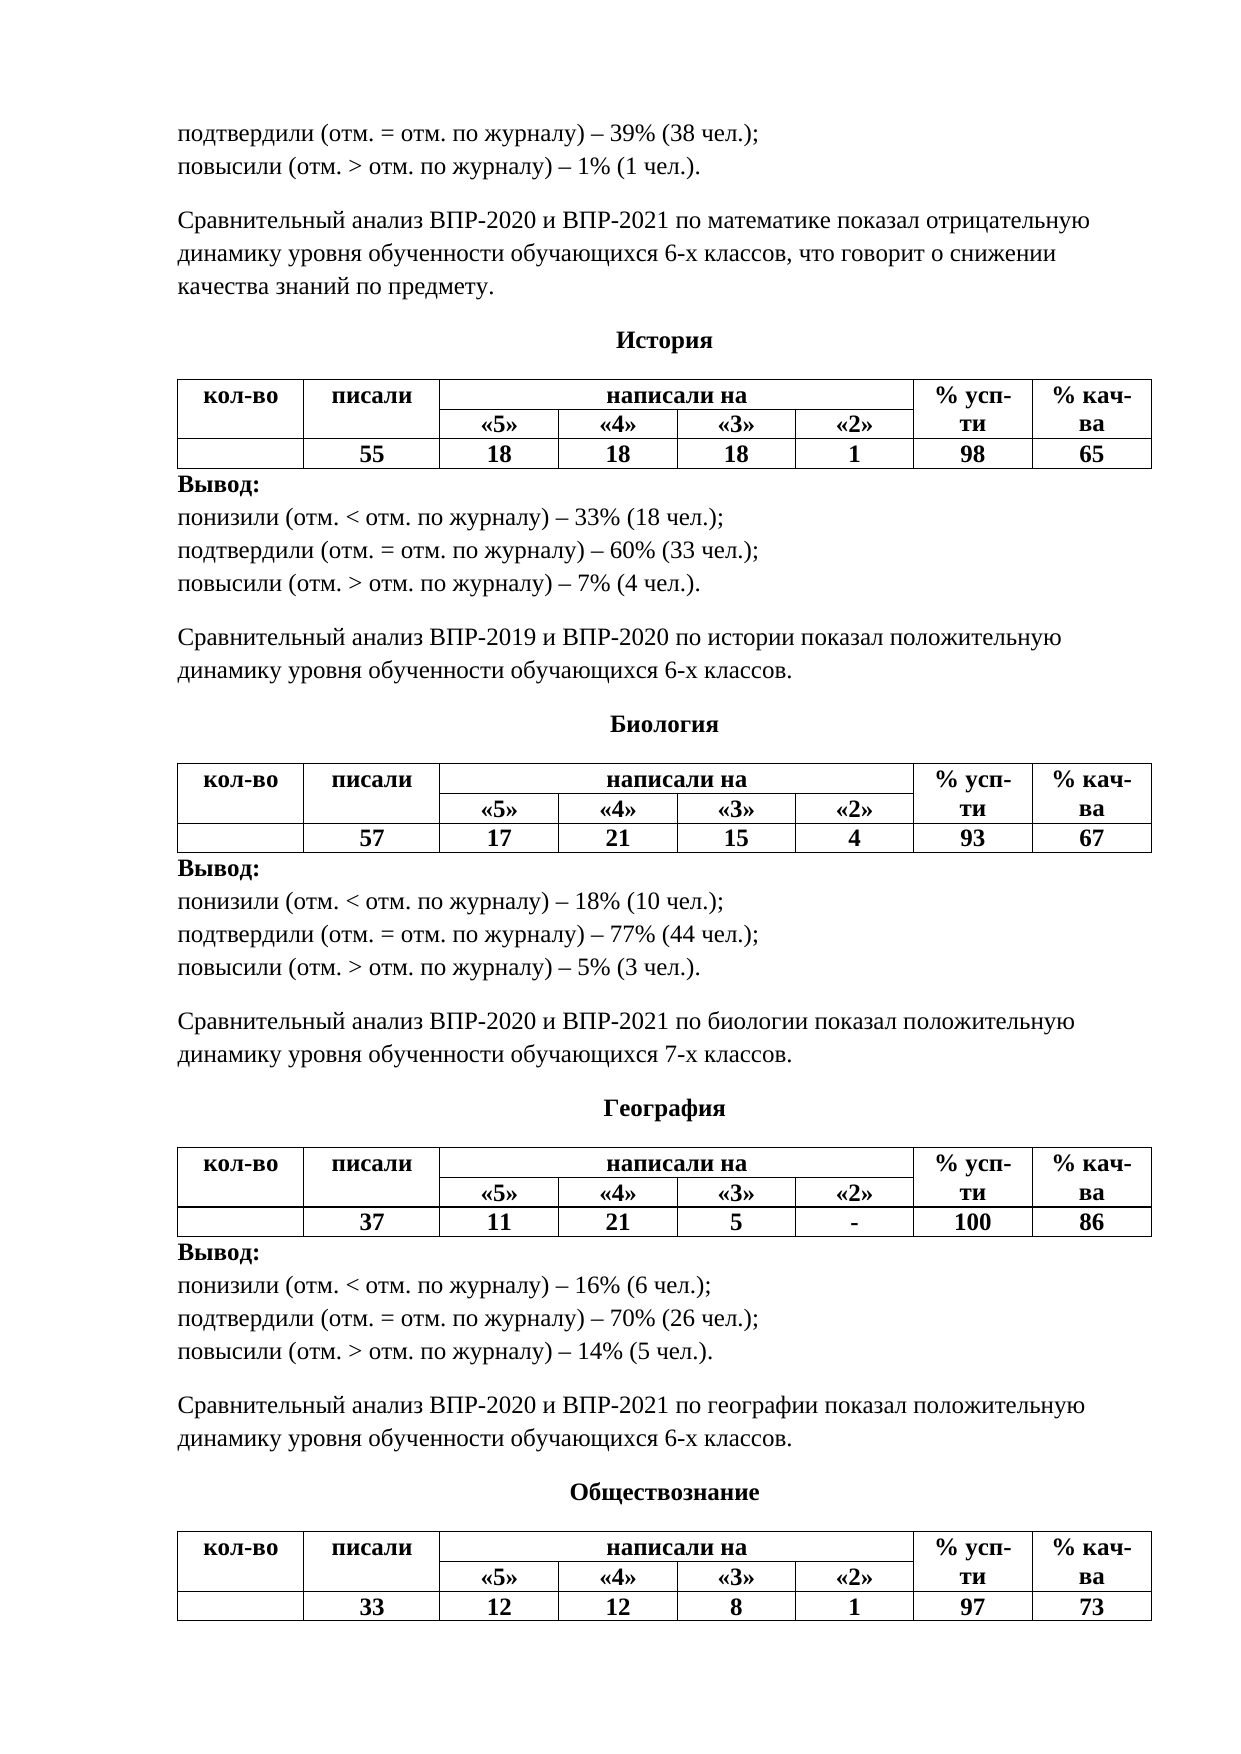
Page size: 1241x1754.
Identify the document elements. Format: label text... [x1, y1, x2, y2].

table_cell «5» [440, 1562, 558, 1591]
table_cell 11 [440, 1208, 558, 1236]
table_cell 37 [304, 1208, 439, 1236]
table_cell «2» [796, 1562, 913, 1591]
text Сравнительный анализ ВПР-2020 и ВПР-2021 по математике показал отрицательную динамику уровня обученности обучающихся 6-х классов, что говорит о снижении качества знаний по предмету. [177, 205, 1152, 300]
table_cell 8 [678, 1592, 795, 1620]
table_cell «3» [678, 1562, 795, 1591]
table_cell 57 [304, 824, 439, 852]
text Сравнительный анализ ВПР-2019 и ВПР-2020 по истории показал положительную динамику уровня обученности обучающихся 6-х классов. [177, 622, 1152, 684]
table_header кол-во [178, 764, 303, 822]
table_header кол-во [178, 1148, 303, 1206]
table_cell 33 [304, 1592, 439, 1620]
table_header кол-во [178, 1532, 303, 1591]
table_header писали [304, 764, 439, 822]
table_header написали на [440, 1532, 913, 1561]
table_cell «2» [796, 794, 913, 822]
text История [177, 325, 1152, 354]
table_header писали [304, 380, 439, 438]
table_cell 15 [678, 824, 795, 852]
table_header написали на [440, 764, 913, 793]
table_cell 5 [678, 1208, 795, 1236]
table_header написали на [440, 1148, 913, 1177]
table_cell 17 [440, 824, 558, 852]
table_cell «5» [440, 410, 558, 438]
table_cell 1 [796, 1592, 913, 1620]
table_cell 1 [796, 439, 913, 468]
table_header % кач-ва [1033, 380, 1151, 438]
table_cell «4» [559, 1562, 677, 1591]
table_cell 55 [304, 439, 439, 468]
table_cell 65 [1033, 439, 1151, 468]
table_header написали на [440, 380, 913, 408]
text Вывод: понизили (отм. < отм. по журналу) – 16% (6 чел.); подтвердили (отм. = отм. по журналу) – 70% (26 чел.); повысили (отм. > отм. по журналу) – 14% (5 чел.). [177, 1237, 1152, 1365]
table_cell [178, 824, 303, 852]
table_cell 98 [914, 439, 1032, 468]
table_cell 93 [914, 824, 1032, 852]
table_cell 12 [440, 1592, 558, 1620]
table_cell 100 [914, 1208, 1032, 1236]
table_cell 97 [914, 1592, 1032, 1620]
table_header писали [304, 1148, 439, 1206]
table_cell 18 [440, 439, 558, 468]
table_cell «4» [559, 410, 677, 438]
table_cell - [796, 1208, 913, 1236]
table_header кол-во [178, 380, 303, 438]
table_cell «2» [796, 410, 913, 438]
table_cell «3» [678, 794, 795, 822]
table_cell «3» [678, 410, 795, 438]
table_cell 21 [559, 1208, 677, 1236]
table_cell «4» [559, 1178, 677, 1206]
text Вывод: понизили (отм. < отм. по журналу) – 18% (10 чел.); подтвердили (отм. = отм. по журналу) – 77% (44 чел.); повысили (отм. > отм. по журналу) – 5% (3 чел.). [177, 853, 1152, 981]
text Сравнительный анализ ВПР-2020 и ВПР-2021 по географии показал положительную динамику уровня обученности обучающихся 6-х классов. [177, 1390, 1152, 1452]
table_cell 18 [678, 439, 795, 468]
table_cell «3» [678, 1178, 795, 1206]
table_cell «5» [440, 1178, 558, 1206]
table_cell 12 [559, 1592, 677, 1620]
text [177, 118, 1152, 180]
table_cell 21 [559, 824, 677, 852]
text Сравнительный анализ ВПР-2020 и ВПР-2021 по биологии показал положительную динамику уровня обученности обучающихся 7-х классов. [177, 1006, 1152, 1068]
table_header % кач-ва [1033, 1148, 1151, 1206]
table_cell 67 [1033, 824, 1151, 852]
table_header % кач-ва [1033, 764, 1151, 822]
table_header писали [304, 1532, 439, 1591]
table_header % усп-ти [914, 380, 1032, 438]
text География [177, 1093, 1152, 1122]
table_cell «4» [559, 794, 677, 822]
table_cell 18 [559, 439, 677, 468]
text Обществознание [177, 1477, 1152, 1506]
table_cell «2» [796, 1178, 913, 1206]
table_cell [178, 439, 303, 468]
table_header % усп-ти [914, 764, 1032, 822]
table_cell «5» [440, 794, 558, 822]
table_cell 86 [1033, 1208, 1151, 1236]
table_cell [178, 1592, 303, 1620]
table_header % кач-ва [1033, 1532, 1151, 1591]
text Биология [177, 709, 1152, 738]
table_header % усп-ти [914, 1532, 1032, 1591]
table_cell [178, 1208, 303, 1236]
table_header % усп-ти [914, 1148, 1032, 1206]
table_cell 4 [796, 824, 913, 852]
table_cell 73 [1033, 1592, 1151, 1620]
text Вывод: понизили (отм. < отм. по журналу) – 33% (18 чел.); подтвердили (отм. = отм. по журналу) – 60% (33 чел.); повысили (отм. > отм. по журналу) – 7% (4 чел.). [177, 469, 1152, 597]
